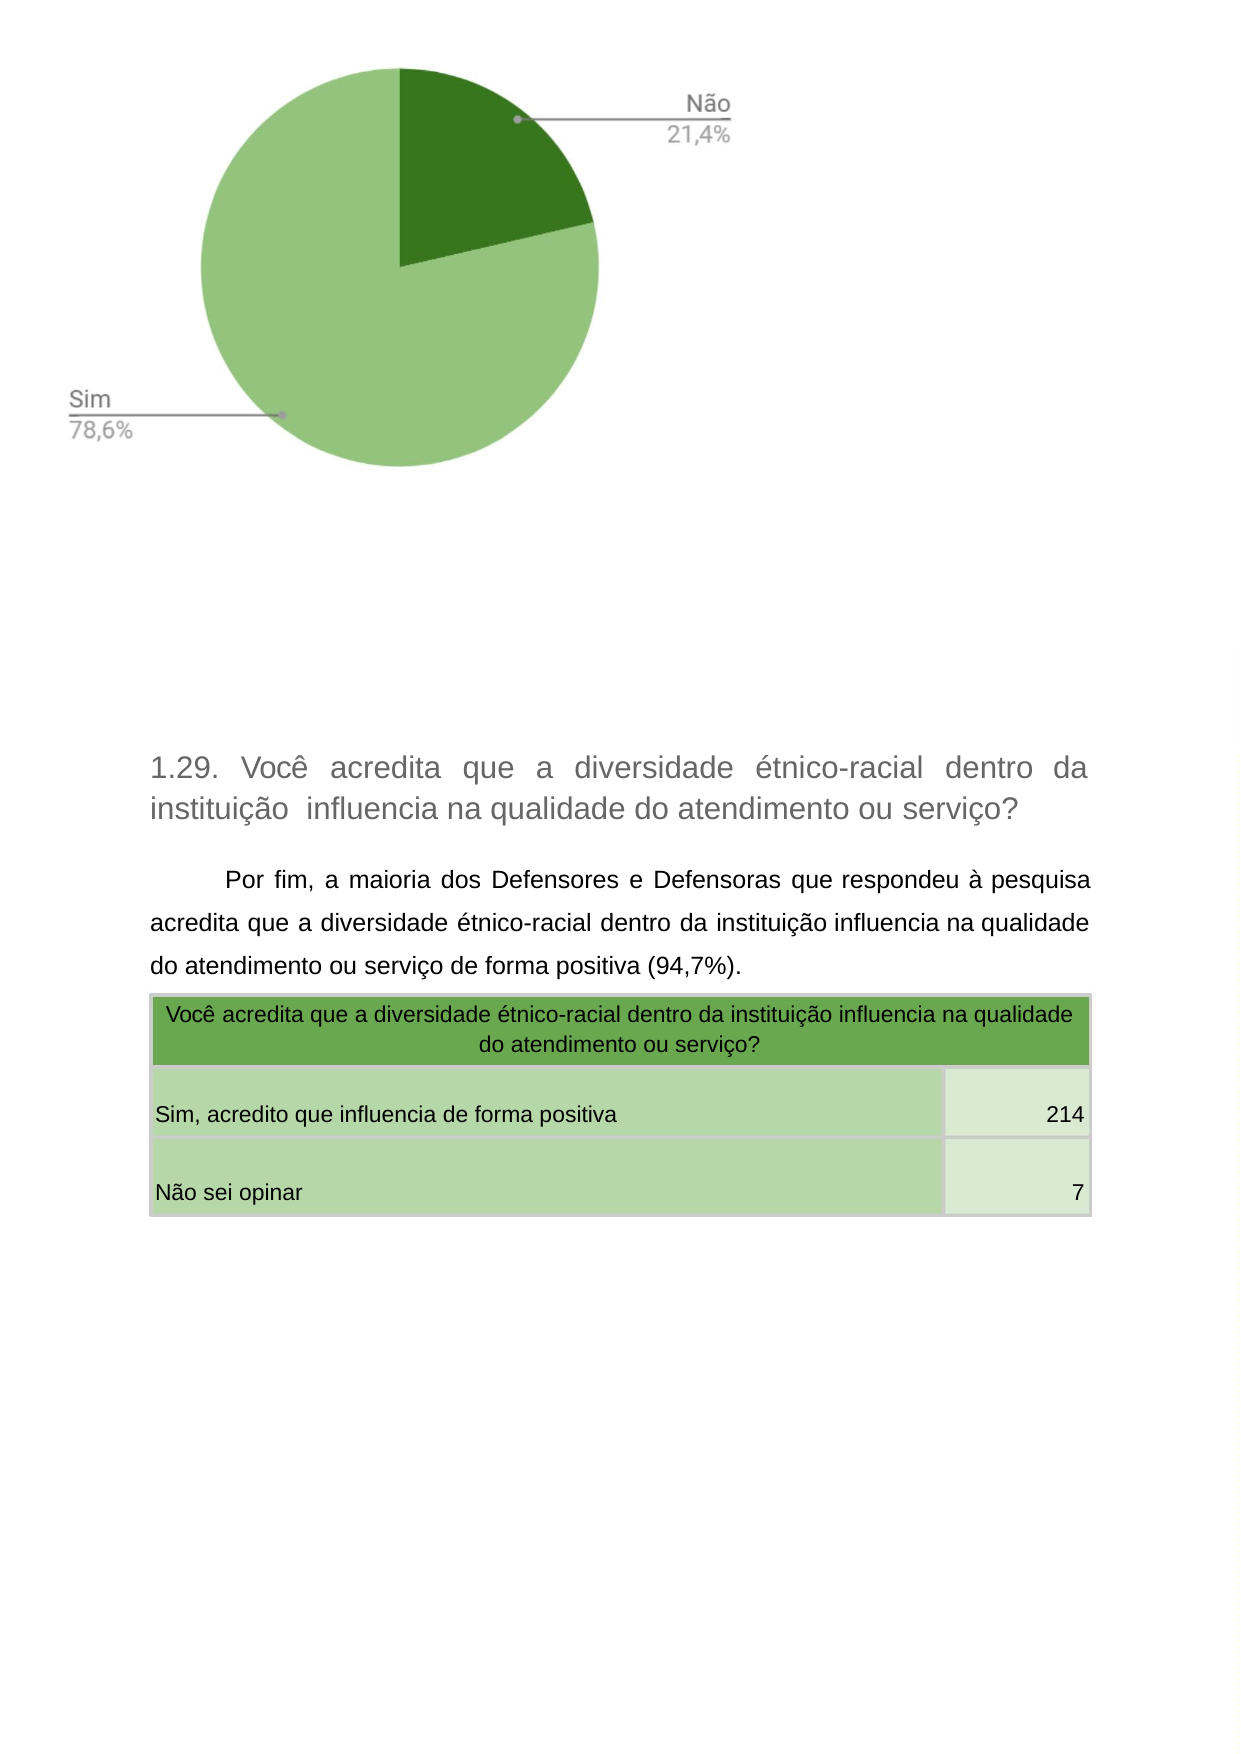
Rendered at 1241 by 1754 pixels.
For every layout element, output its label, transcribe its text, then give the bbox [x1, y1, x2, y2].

text 1 [150, 750, 167, 785]
picture [0, 0, 1241, 1754]
text 214 [1046, 1102, 1109, 1128]
text 7 [1072, 1180, 1109, 1206]
text acredita que a diversidade étnico-racial dentro da instituição influencia na qualidade [150, 909, 1115, 937]
text Você acredita que a diversidade étnico-racial dentro da instituição influencia na qualidade [166, 1002, 1098, 1027]
text instituição influencia na qualidade do atendimento ou serviço? [150, 791, 1044, 826]
text do atendimento ou serviço? [479, 1032, 1098, 1057]
text do atendimento ou serviço de forma positiva (94,7%). [150, 952, 1115, 980]
text .29. Você acredita que a diversidade étnico-racial dentro da [167, 750, 1114, 785]
text Sim, acredito que influencia de forma positiva [155, 1102, 642, 1128]
text Por fim, a maioria dos Defensores e Defensoras que respondeu à pesquisa [225, 866, 1115, 894]
text Não sei opinar [155, 1180, 642, 1206]
